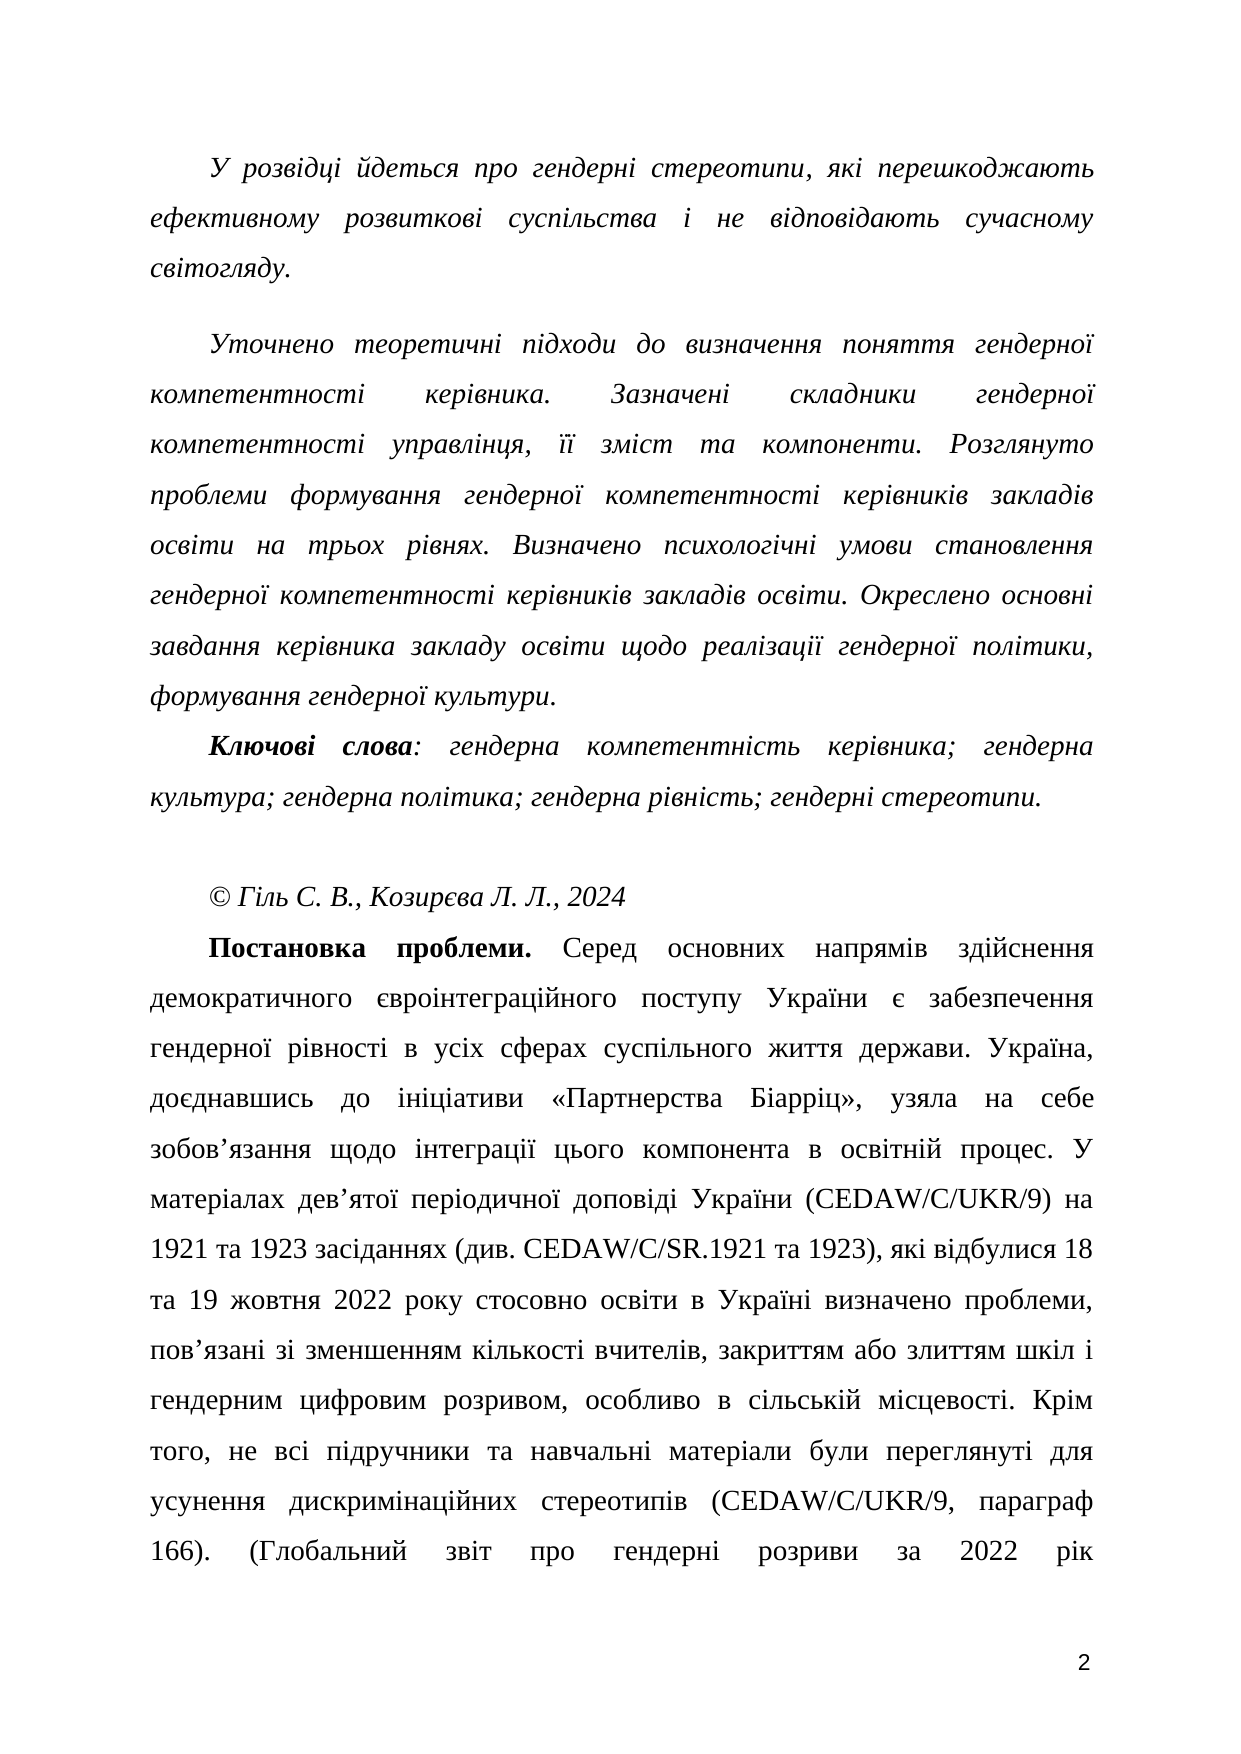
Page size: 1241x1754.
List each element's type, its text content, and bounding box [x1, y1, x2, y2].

text У розвідці йдеться про гендерні стереотипи, які перешкоджають ефективному розвиткові суспільства і не відповідають сучасному світогляду. [150, 150, 1094, 284]
text Ключові слова: гендерна компетентність керівника; гендерна культура; гендерна політика; гендерна рівність; гендерні стереотипи. [150, 728, 1094, 812]
text Уточнено теоретичні підходи до визначення поняття гендерної компетентності керівника. Зазначені складники гендерної компетентності управлінця, її зміст та компоненти. Розглянуто проблеми формування гендерної компетентності керівників закладів освіти на трьох рівнях. Визначено психологічні умови становлення гендерної компетентності керівників закладів освіти. Окреслено основні завдання керівника закладу освіти щодо реалізації гендерної політики, формування гендерної культури. [150, 326, 1094, 712]
text © Гіль С. В., Козирєва Л. Л., 2024 [150, 879, 1094, 913]
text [150, 930, 1094, 1567]
